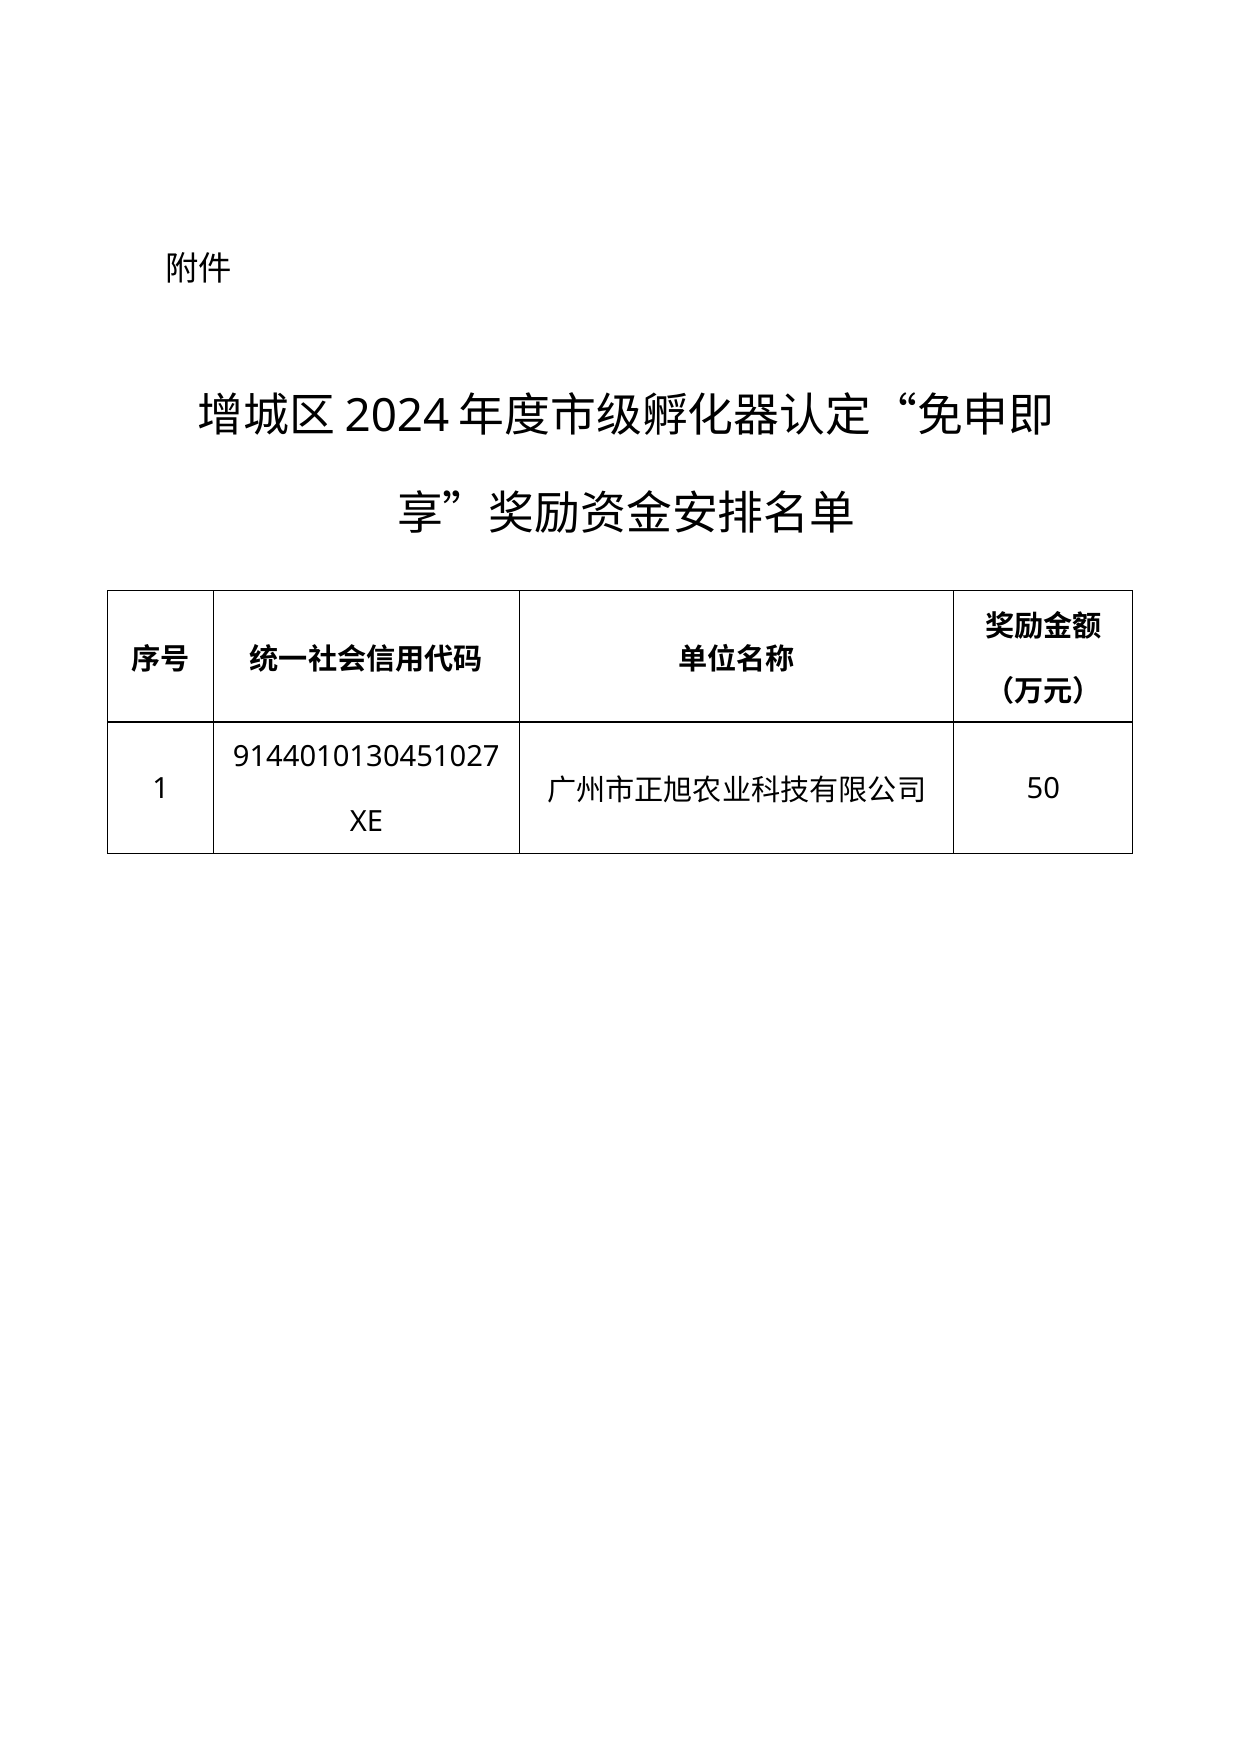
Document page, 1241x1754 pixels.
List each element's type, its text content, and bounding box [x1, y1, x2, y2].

table_cell 1 [108, 723, 213, 852]
table_header 单位名称 [520, 591, 953, 721]
table_header 序号 [108, 591, 213, 721]
text 附件 [165, 233, 1087, 298]
table_header 奖励金额 （万元） [954, 591, 1132, 721]
table_cell 9144010130451027XE [214, 723, 519, 852]
text 增城区2024年度市级孵化器认定“免申即享”奖励资金安排名单 [165, 363, 1087, 558]
table_cell 广州市正旭农业科技有限公司 [520, 723, 953, 852]
table_cell 50 [954, 723, 1132, 852]
table_header 统一社会信用代码 [214, 591, 519, 721]
